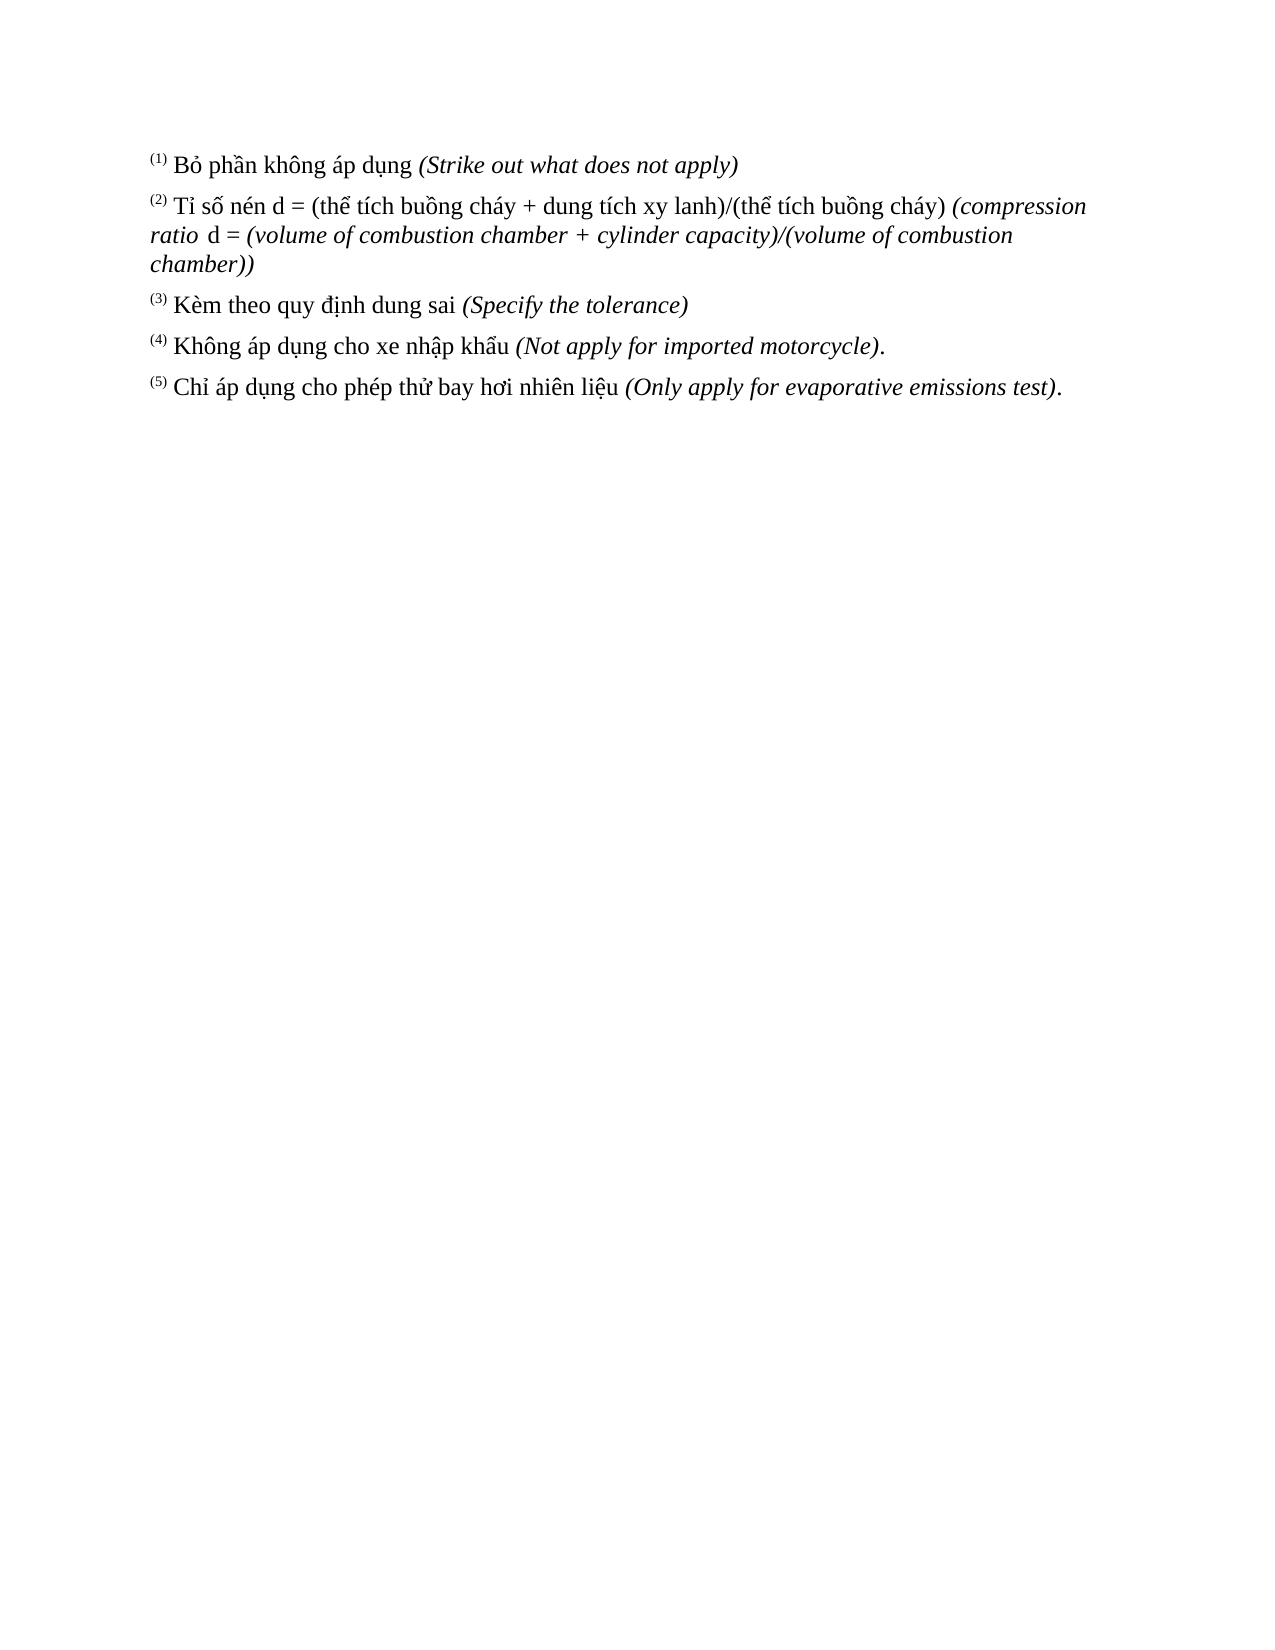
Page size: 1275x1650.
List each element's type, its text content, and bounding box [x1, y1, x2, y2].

text (5) Chỉ áp dụng cho phép thử bay hơi nhiên liệu (Only apply for evaporative emissions test). [150, 372, 1125, 401]
text (2) Tỉ số nén d = (thể tích buồng cháy + dung tích xy lanh)/(thể tích buồng cháy) (compression ratio d = (volume of combustion chamber + cylinder capacity)/(volume of combustion chamber)) [150, 191, 1125, 277]
text (3) Kèm theo quy định dung sai (Specify the tolerance) [150, 290, 1125, 319]
text (4) Không áp dụng cho xe nhập khẩu (Not apply for imported motorcycle). [150, 331, 1125, 360]
text (1) Bỏ phần không áp dụng (Strike out what does not apply) [150, 150, 1125, 179]
